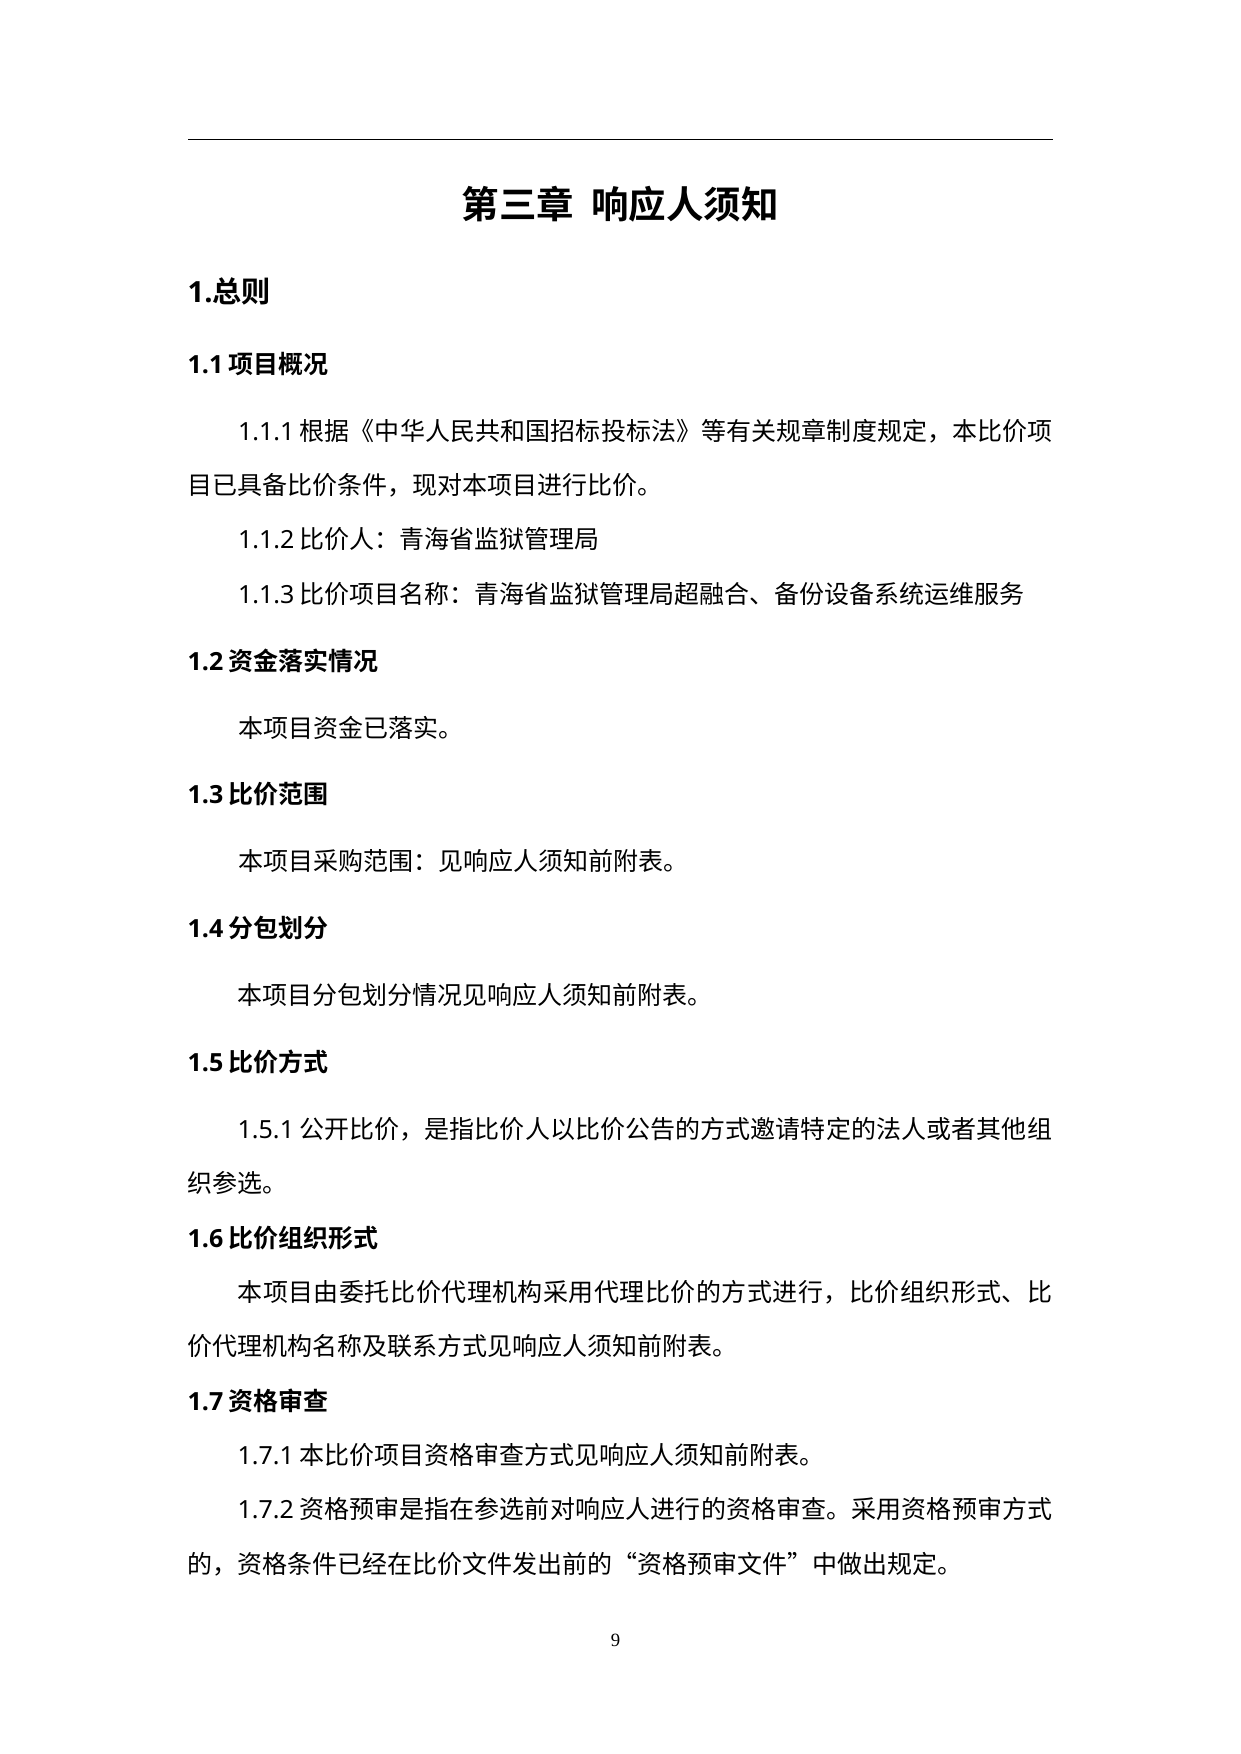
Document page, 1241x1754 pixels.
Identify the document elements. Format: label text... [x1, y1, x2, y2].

text 本项目分包划分情况见响应人须知前附表。 [187, 976, 1053, 1012]
title 第三章 响应人须知 [187, 174, 1053, 229]
text 本项目由委托比价代理机构采用代理比价的方式进行，比价组织形式、比价代理机构名称及联系方式见响应人须知前附表。 [187, 1272, 1053, 1363]
text 1.5.1公开比价，是指比价人以比价公告的方式邀请特定的法人或者其他组织参选。 [187, 1109, 1053, 1200]
text 1.1.3比价项目名称：青海省监狱管理局超融合、备份设备系统运维服务 [187, 574, 1053, 611]
text 1.7.2资格预审是指在参选前对响应人进行的资格审查。采用资格预审方式的，资格条件已经在比价文件发出前的“资格预审文件”中做出规定。 [187, 1490, 1053, 1581]
title 1.4分包划分 [187, 909, 1053, 945]
text 1.1.2比价人：青海省监狱管理局 [187, 520, 1053, 556]
text 本项目采购范围：见响应人须知前附表。 [187, 842, 1053, 878]
title 1.2资金落实情况 [187, 641, 1053, 677]
title 1.5比价方式 [187, 1042, 1053, 1079]
text 1.1.1根据《中华人民共和国招标投标法》等有关规章制度规定，本比价项目已具备比价条件，现对本项目进行比价。 [187, 411, 1053, 502]
title 1.3比价范围 [187, 775, 1053, 811]
title 1.总则 [187, 268, 1053, 311]
title 1.1项目概况 [187, 344, 1053, 381]
text 1.7资格审查 [187, 1381, 1053, 1417]
text 1.7.1本比价项目资格审查方式见响应人须知前附表。 [187, 1436, 1053, 1472]
text 本项目资金已落实。 [187, 708, 1053, 744]
text 1.6比价组织形式 [187, 1218, 1053, 1254]
